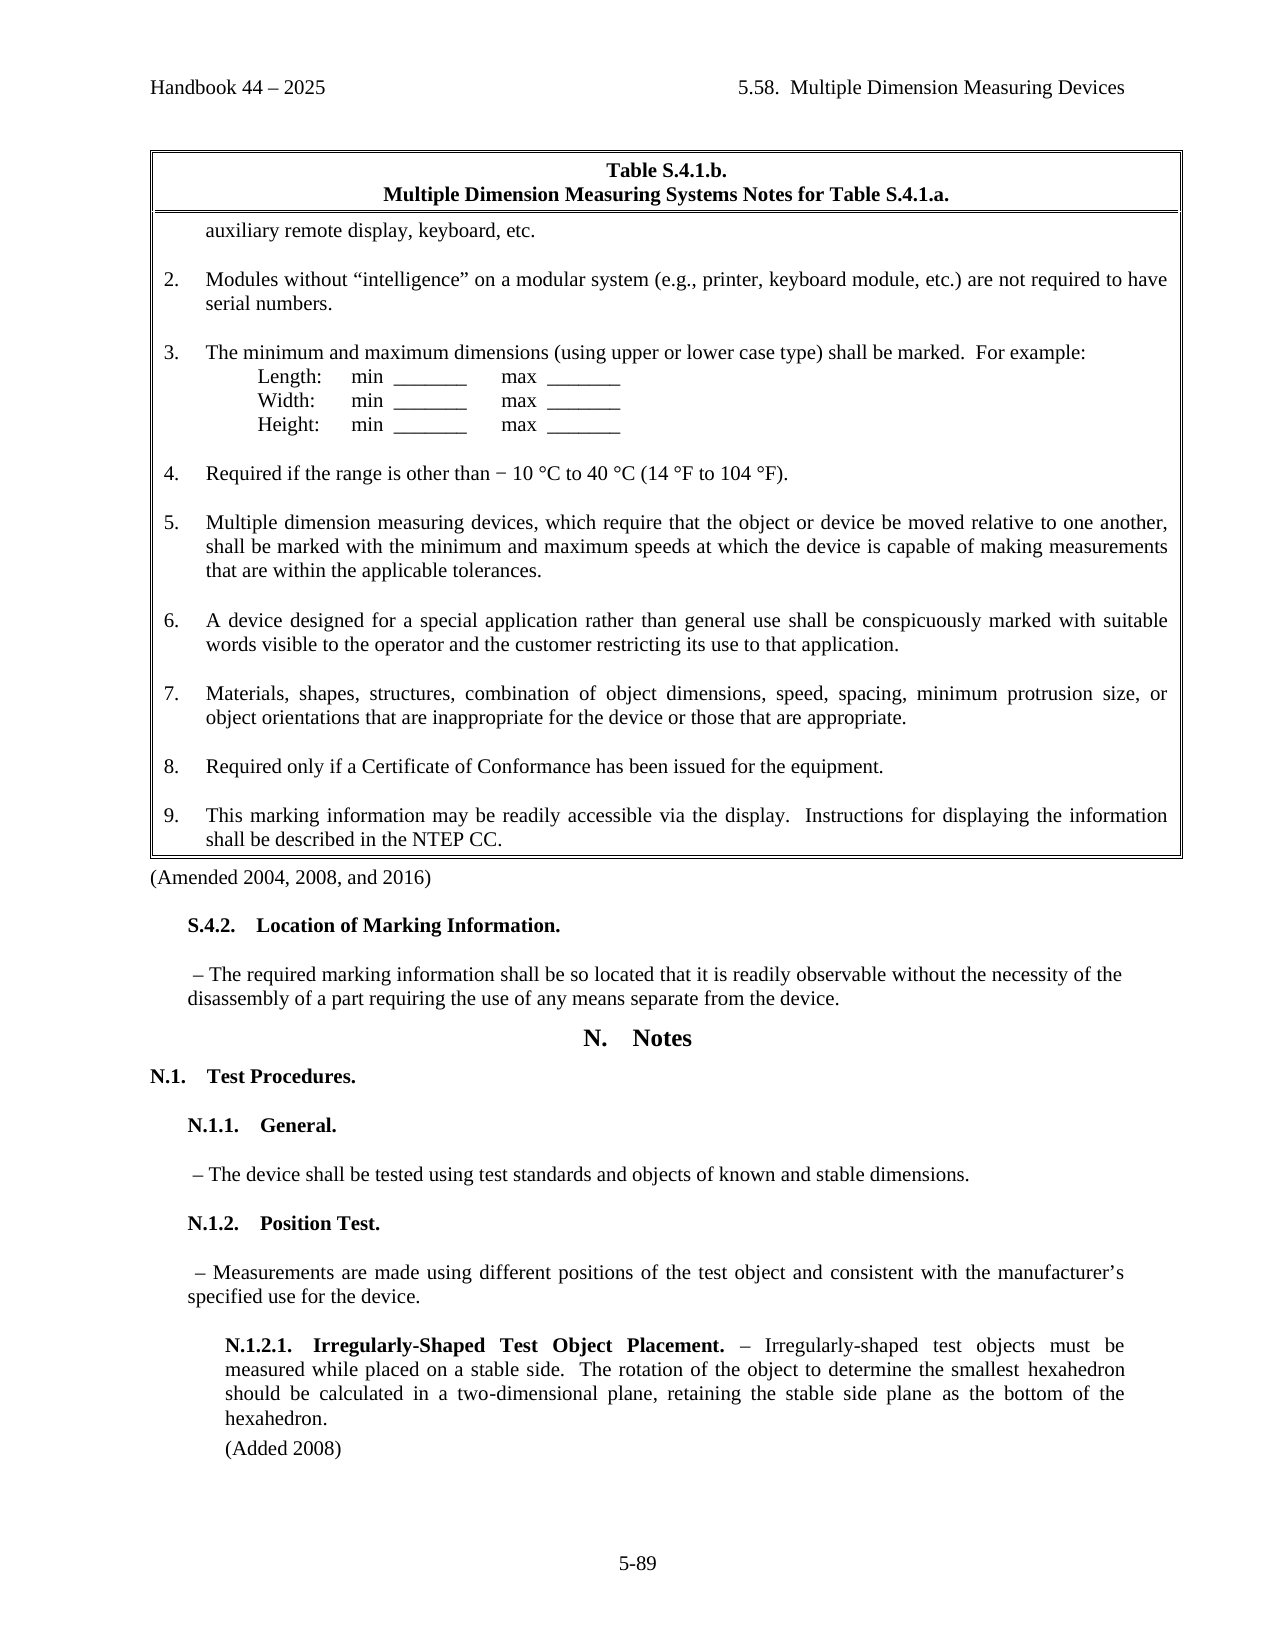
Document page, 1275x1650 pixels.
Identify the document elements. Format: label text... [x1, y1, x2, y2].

subtitle N. Notes [150, 1023, 1125, 1051]
text N.1.2.1. Irregularly-Shaped Test Object Placement. – Irregularly-shaped test objects must be measured while placed on a stable side. The rotation of the object to determine the smallest hexahedron should be calculated in a two-dimensional plane, retaining the stable side plane as the bottom of the hexahedron. [225, 1333, 1125, 1429]
text – The device shall be tested using test standards and objects of known and stable dimensions. [187, 1162, 1125, 1186]
subtitle N.1.1. General. [187, 1113, 1125, 1137]
text (Amended 2004, 2008, and 2016) [150, 865, 1125, 889]
text – Measurements are made using different positions of the test object and consistent with the manufacturer’s specified use for the device. [187, 1260, 1125, 1308]
table_header Table S.4.1.b. Multiple Dimension Measuring Systems Notes for Table S.4.1.a. [153, 153, 1180, 210]
subtitle S.4.2. Location of Marking Information. [187, 913, 1125, 937]
text – The required marking information shall be so located that it is readily observable without the necessity of the disassembly of a part requiring the use of any means separate from the device. [187, 962, 1125, 1010]
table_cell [152, 210, 1181, 855]
subtitle N.1. Test Procedures. [150, 1064, 1125, 1088]
text (Added 2008) [225, 1436, 1125, 1460]
subtitle N.1.2. Position Test. [187, 1211, 1125, 1235]
